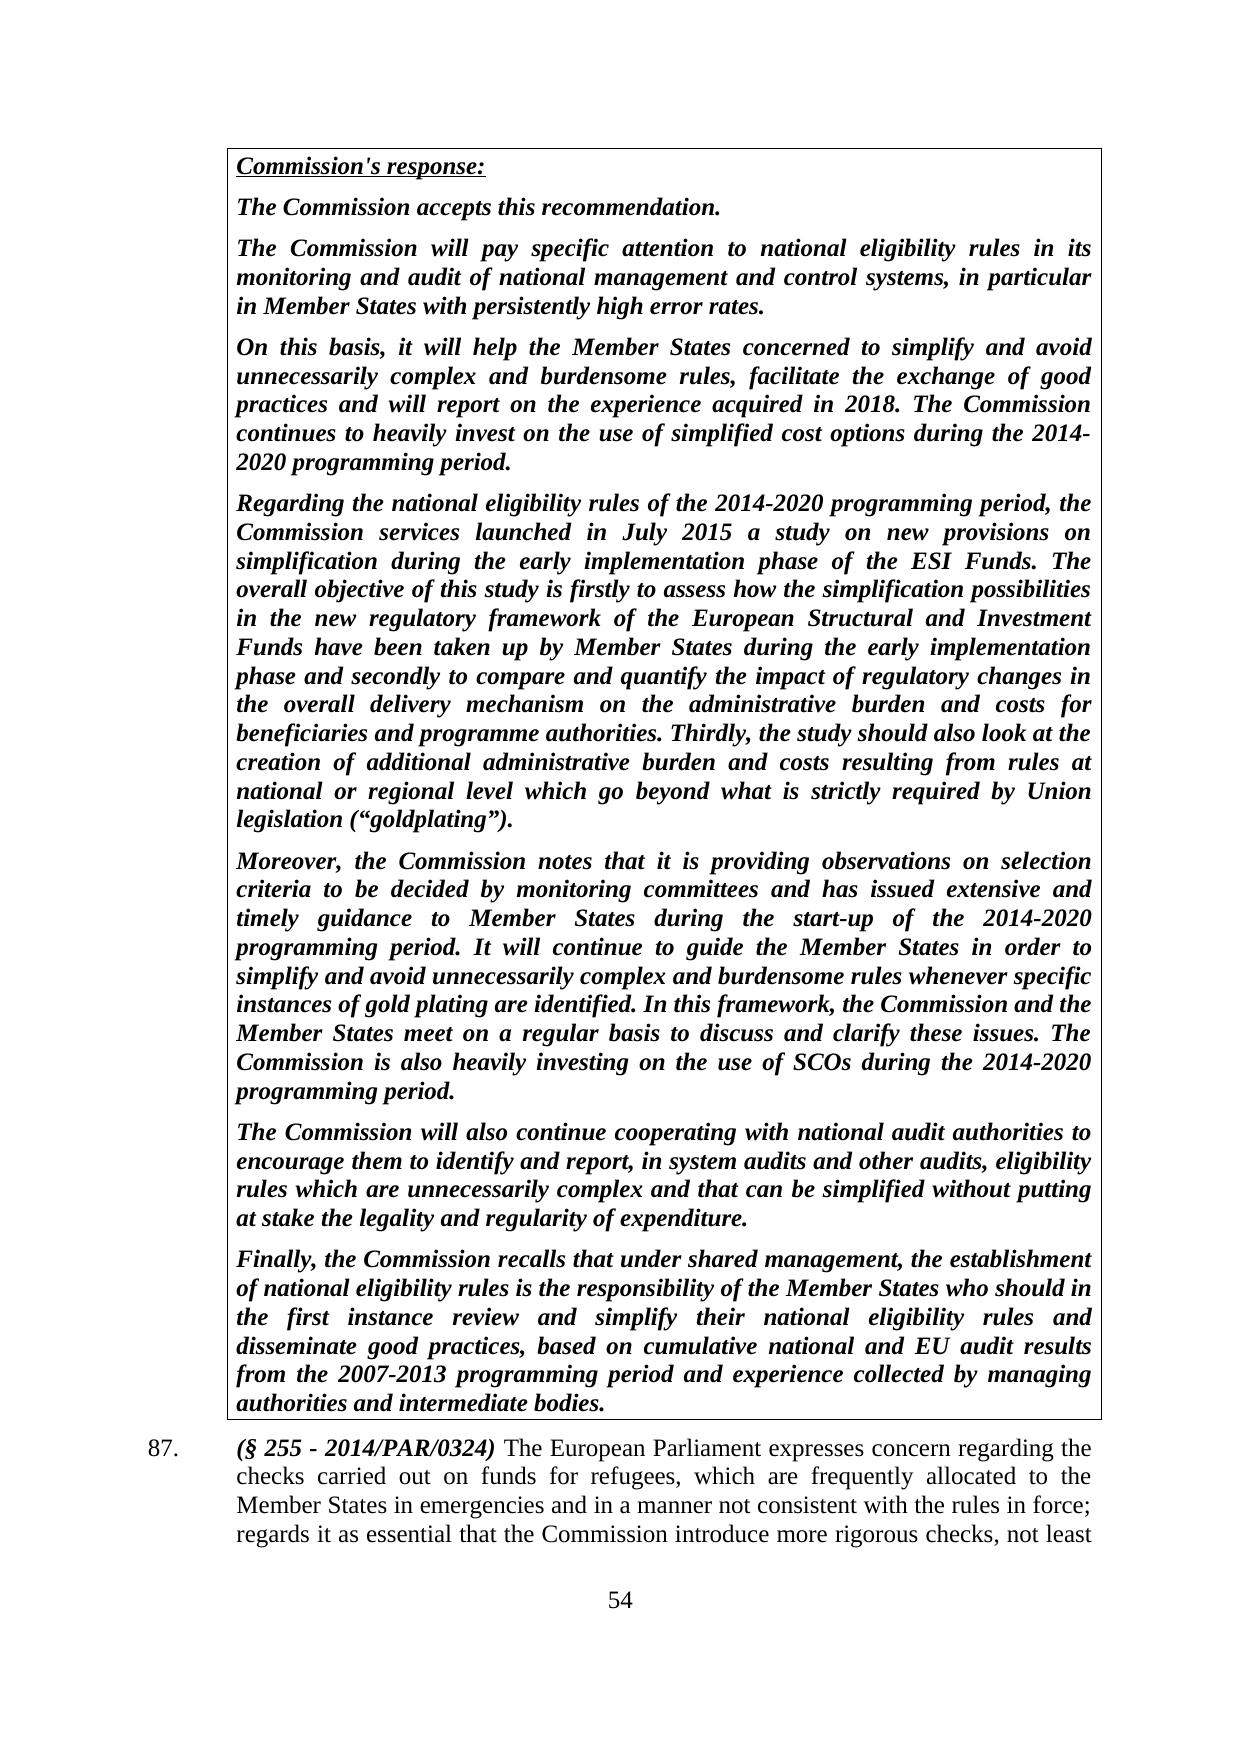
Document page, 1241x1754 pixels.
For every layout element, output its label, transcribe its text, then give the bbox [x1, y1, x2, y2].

text The Commission will also continue cooperating with national audit authorities to encourage them to identify and report, in system audits and other audits, eligibility rules which are unnecessarily complex and that can be simplified without putting at stake the legality and regularity of expenditure. [228, 1114, 1101, 1232]
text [148, 1433, 1093, 1548]
text Finally, the Commission recalls that under shared management, the establishment of national eligibility rules is the responsibility of the Member States who should in the first instance review and simplify their national eligibility rules and disseminate good practices, based on cumulative national and EU audit results from the 2007-2013 programming period and experience collected by managing authorities and intermediate bodies. [228, 1241, 1101, 1419]
text Moreover, the Commission notes that it is providing observations on selection criteria to be decided by monitoring committees and has issued extensive and timely guidance to Member States during the start-up of the 2014-2020 programming period. It will continue to guide the Member States in order to simplify and avoid unnecessarily complex and burdensome rules whenever specific instances of gold plating are identified. In this framework, the Commission and the Member States meet on a regular basis to discuss and clarify these issues. The Commission is also heavily investing on the use of SCOs during the 2014-2020 programming period. [228, 843, 1101, 1104]
text On this basis, it will help the Member States concerned to simplify and avoid unnecessarily complex and burdensome rules, facilitate the exchange of good practices and will report on the experience acquired in 2018. The Commission continues to heavily invest on the use of simplified cost options during the 2014-2020 programming period. [228, 329, 1101, 476]
text Тhe Commission accepts this recommendation. [228, 189, 1101, 221]
text Regarding the national eligibility rules of the 2014-2020 programming period, the Commission services launched in July 2015 a study on new provisions on simplification during the early implementation phase of the ESI Funds. The overall objective of this study is firstly to assess how the simplification possibilities in the new regulatory framework of the European Structural and Investment Funds have been taken up by Member States during the early implementation phase and secondly to compare and quantify the impact of regulatory changes in the overall delivery mechanism on the administrative burden and costs for beneficiaries and programme authorities. Thirdly, the study should also look at the creation of additional administrative burden and costs resulting from rules at national or regional level which go beyond what is strictly required by Union legislation (“goldplating”). [228, 485, 1101, 833]
text The Commission will pay specific attention to national eligibility rules in its monitoring and audit of national management and control systems, in particular in Member States with persistently high error rates. [228, 230, 1101, 319]
text Commission's response: [228, 149, 1101, 179]
